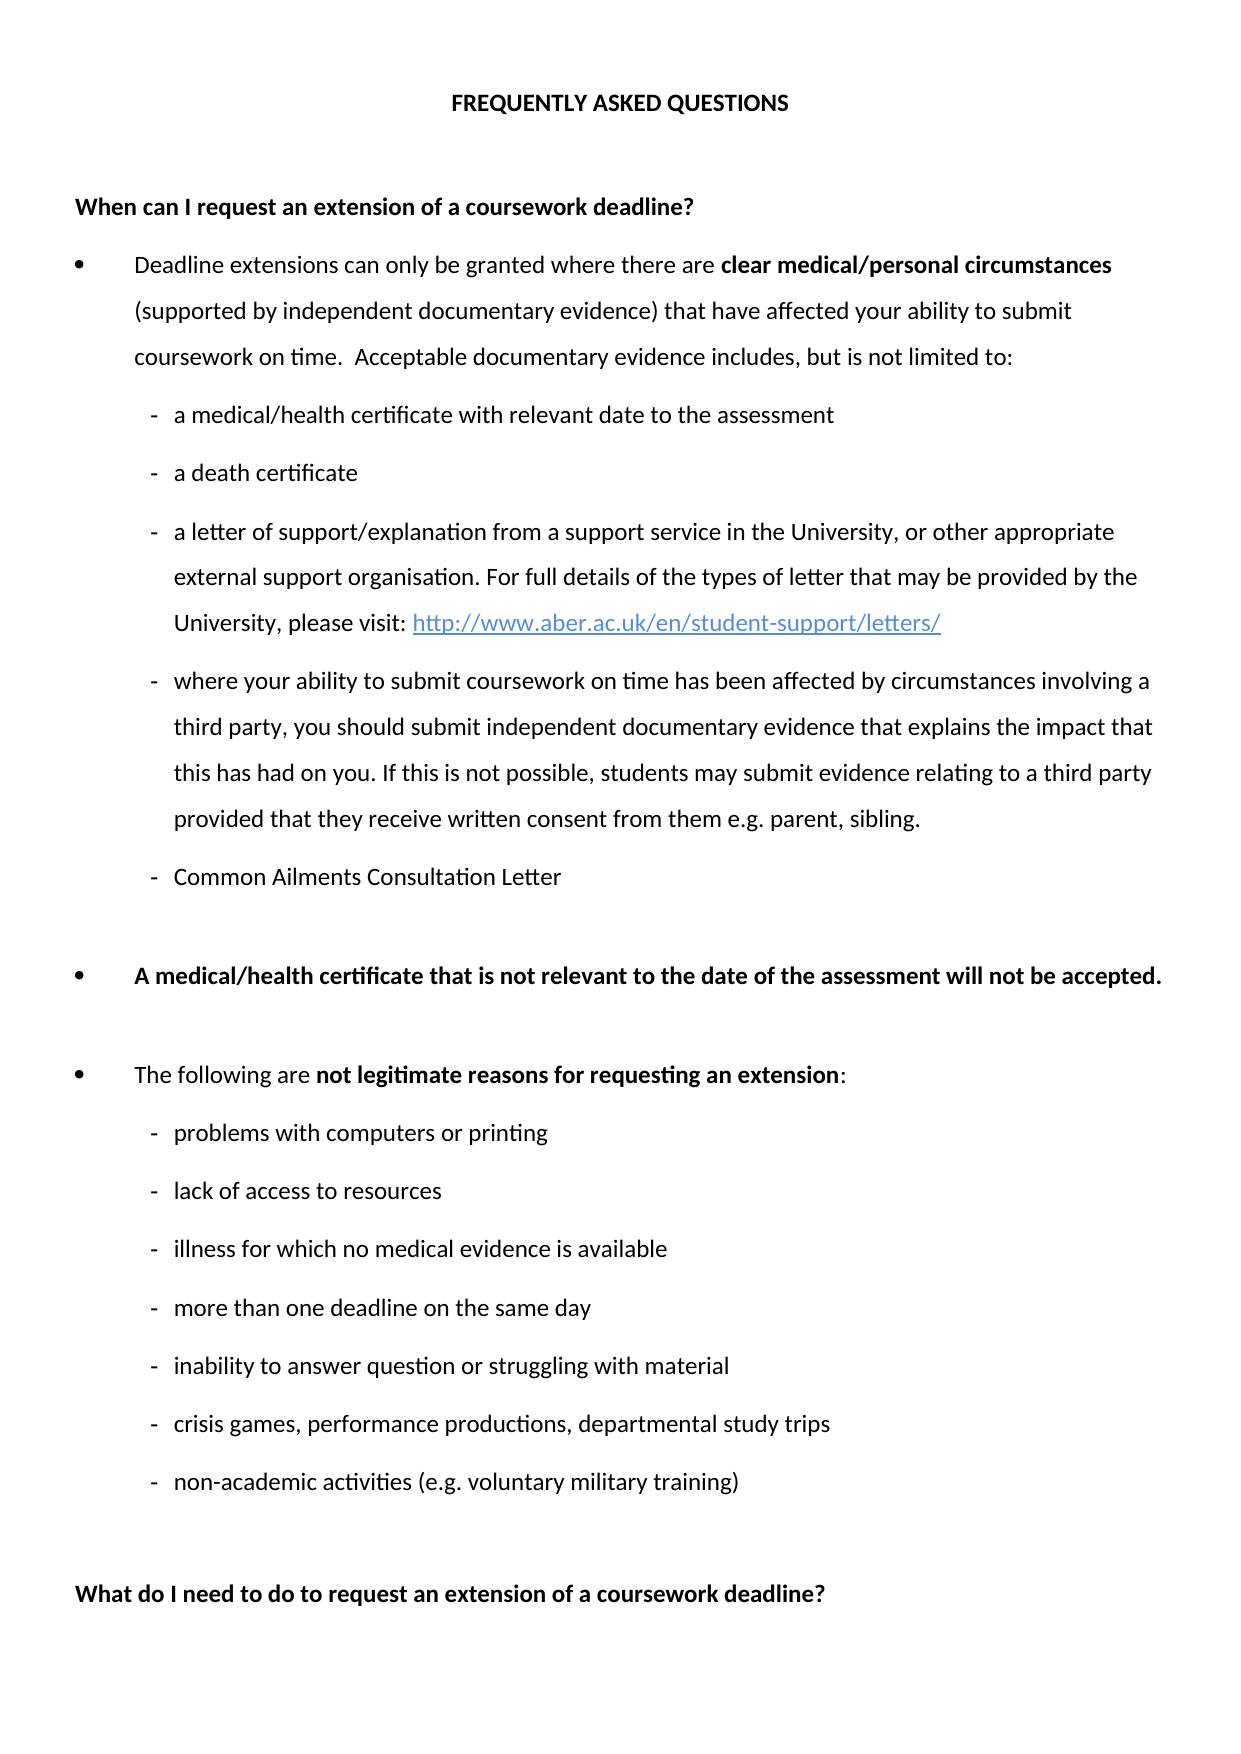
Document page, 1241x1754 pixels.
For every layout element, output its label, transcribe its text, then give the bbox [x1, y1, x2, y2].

list a medical/health certificate with relevant date to the assessment [150, 399, 1165, 430]
list A medical/health certificate that is not relevant to the date of the assessment will not be accepted. [75, 960, 1165, 1032]
list more than one deadline on the same day [150, 1292, 1165, 1322]
text FREQUENTLY ASKED QUESTIONS [75, 87, 1165, 118]
list inability to answer question or struggling with material [150, 1350, 1165, 1381]
list The following are not legitimate reasons for requesting an extension: [75, 1059, 1165, 1089]
list a letter of support/explanation from a support service in the University, or other appropriate external support organisation. For full details of the types of letter that may be provided by the University, please visit: http://www.aber.ac.uk/en/student-support/letters/ [150, 516, 1165, 638]
list illness for which no medical evidence is available [150, 1233, 1165, 1264]
text When can I request an extension of a coursework deadline? [75, 146, 1165, 222]
list problems with computers or printing [150, 1117, 1165, 1148]
list Common Ailments Consultation Letter [150, 861, 1165, 933]
text What do I need to do to request an extension of a coursework deadline? [75, 1578, 1165, 1650]
list a death certificate [150, 458, 1165, 488]
list Deadline extensions can only be granted where there are clear medical/personal circumstances (supported by independent documentary evidence) that have affected your ability to submit coursework on time. Acceptable documentary evidence includes, but is not limited to: [75, 250, 1165, 372]
list non-academic activities (e.g. voluntary military training) [150, 1466, 1165, 1539]
list lack of access to resources [150, 1175, 1165, 1206]
list crisis games, performance productions, departmental study trips [150, 1408, 1165, 1439]
list where your ability to submit coursework on time has been affected by circumstances involving a third party, you should submit independent documentary evidence that explains the impact that this has had on you. If this is not possible, students may submit evidence relating to a third party provided that they receive written consent from them e.g. parent, sibling. [150, 666, 1165, 833]
